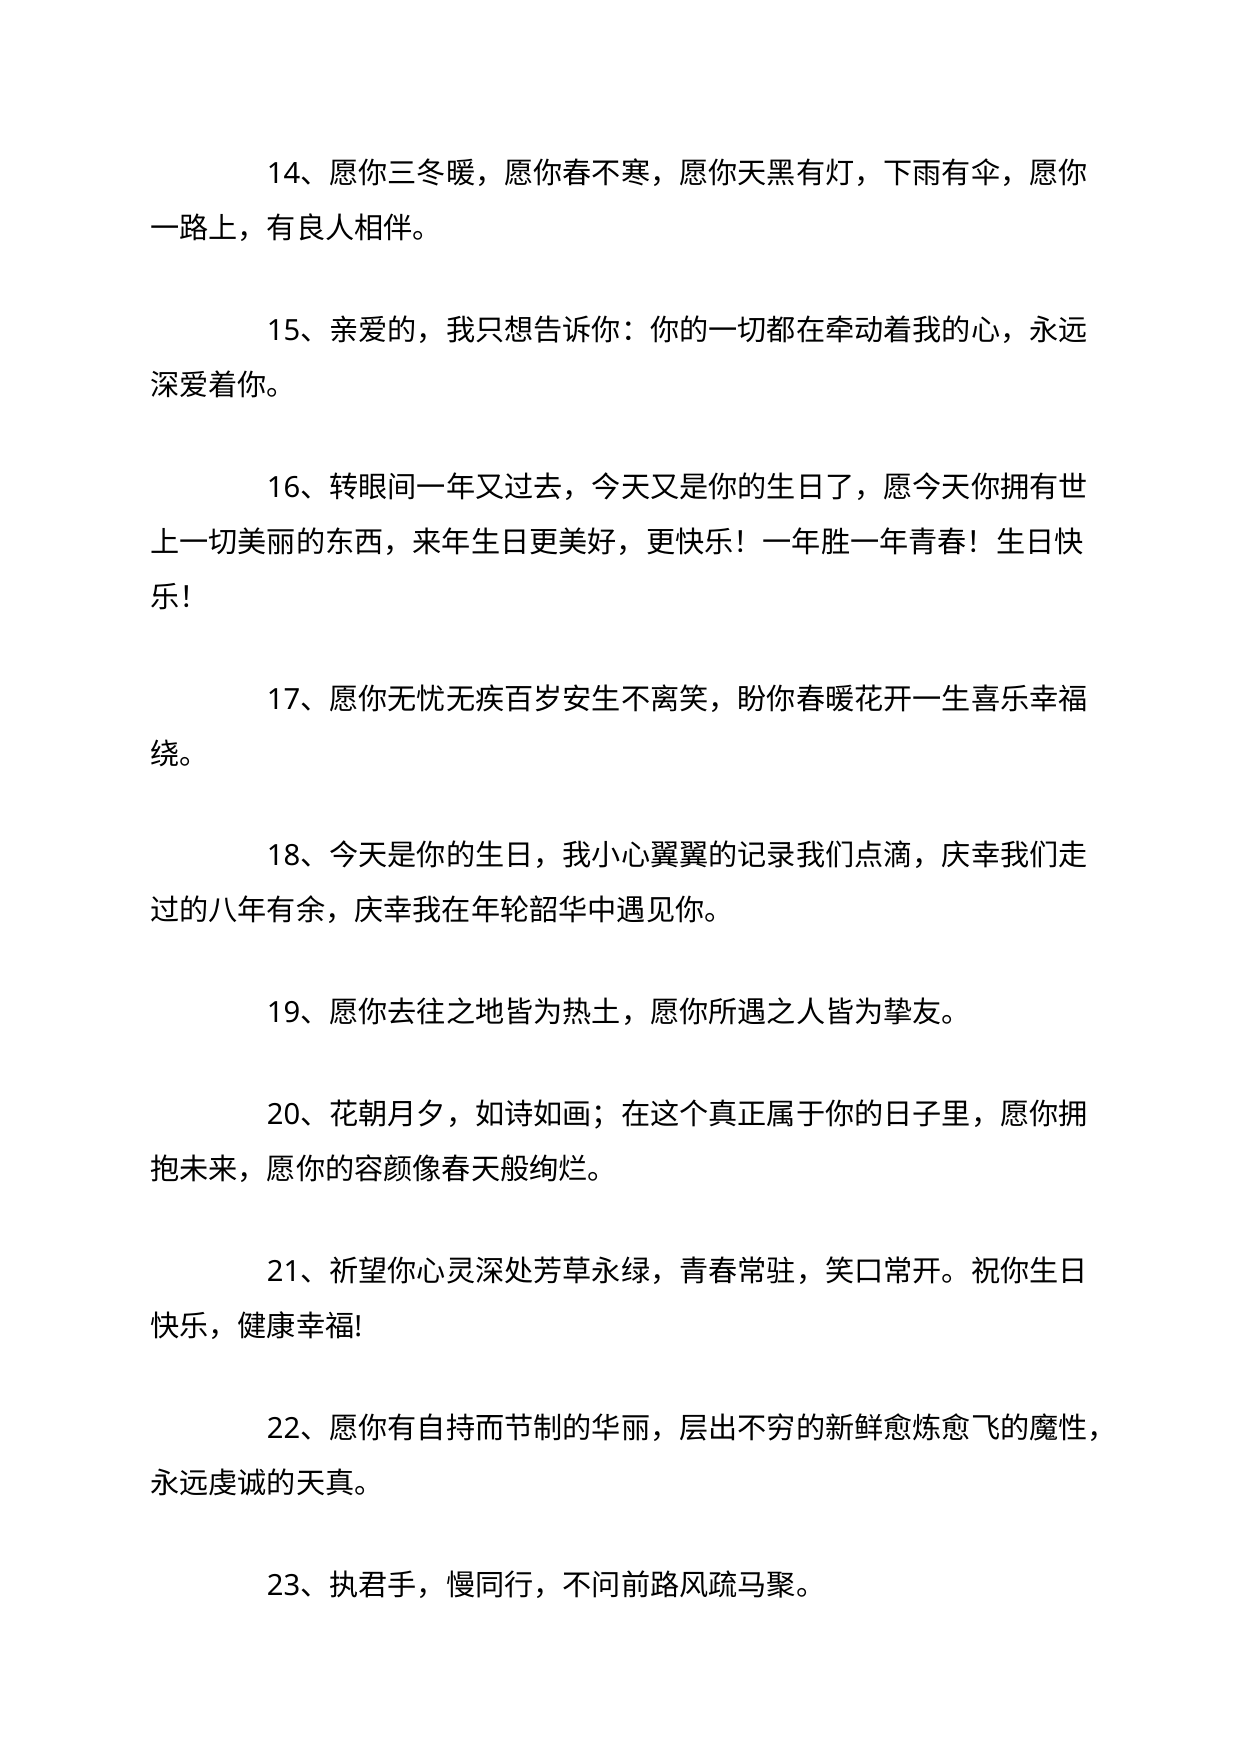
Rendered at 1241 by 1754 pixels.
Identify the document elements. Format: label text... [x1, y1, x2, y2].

text 22、愿你有自持而节制的华丽，层出不穷的新鲜愈炼愈飞的魔性，永远虔诚的天真。 [150, 1404, 1090, 1502]
text 14、愿你三冬暖，愿你春不寒，愿你天黑有灯，下雨有伞，愿你一路上，有良人相伴。 [150, 150, 1090, 247]
text 20、花朝月夕，如诗如画；在这个真正属于你的日子里，愿你拥抱未来，愿你的容颜像春天般绚烂。 [150, 1091, 1090, 1188]
text 21、祈望你心灵深处芳草永绿，青春常驻，笑口常开。祝你生日快乐，健康幸福! [150, 1247, 1090, 1345]
text 23、执君手，慢同行，不问前路风疏马聚。 [150, 1561, 1090, 1604]
text 17、愿你无忧无疾百岁安生不离笑，盼你春暖花开一生喜乐幸福绕。 [150, 675, 1090, 772]
text 16、转眼间一年又过去，今天又是你的生日了，愿今天你拥有世上一切美丽的东西，来年生日更美好，更快乐！一年胜一年青春！生日快乐！ [150, 463, 1090, 616]
text 18、今天是你的生日，我小心翼翼的记录我们点滴，庆幸我们走过的八年有余，庆幸我在年轮韶华中遇见你。 [150, 832, 1090, 929]
text 15、亲爱的，我只想告诉你：你的一切都在牵动着我的心，永远深爱着你。 [150, 307, 1090, 404]
text 19、愿你去往之地皆为热土，愿你所遇之人皆为挚友。 [150, 989, 1090, 1031]
